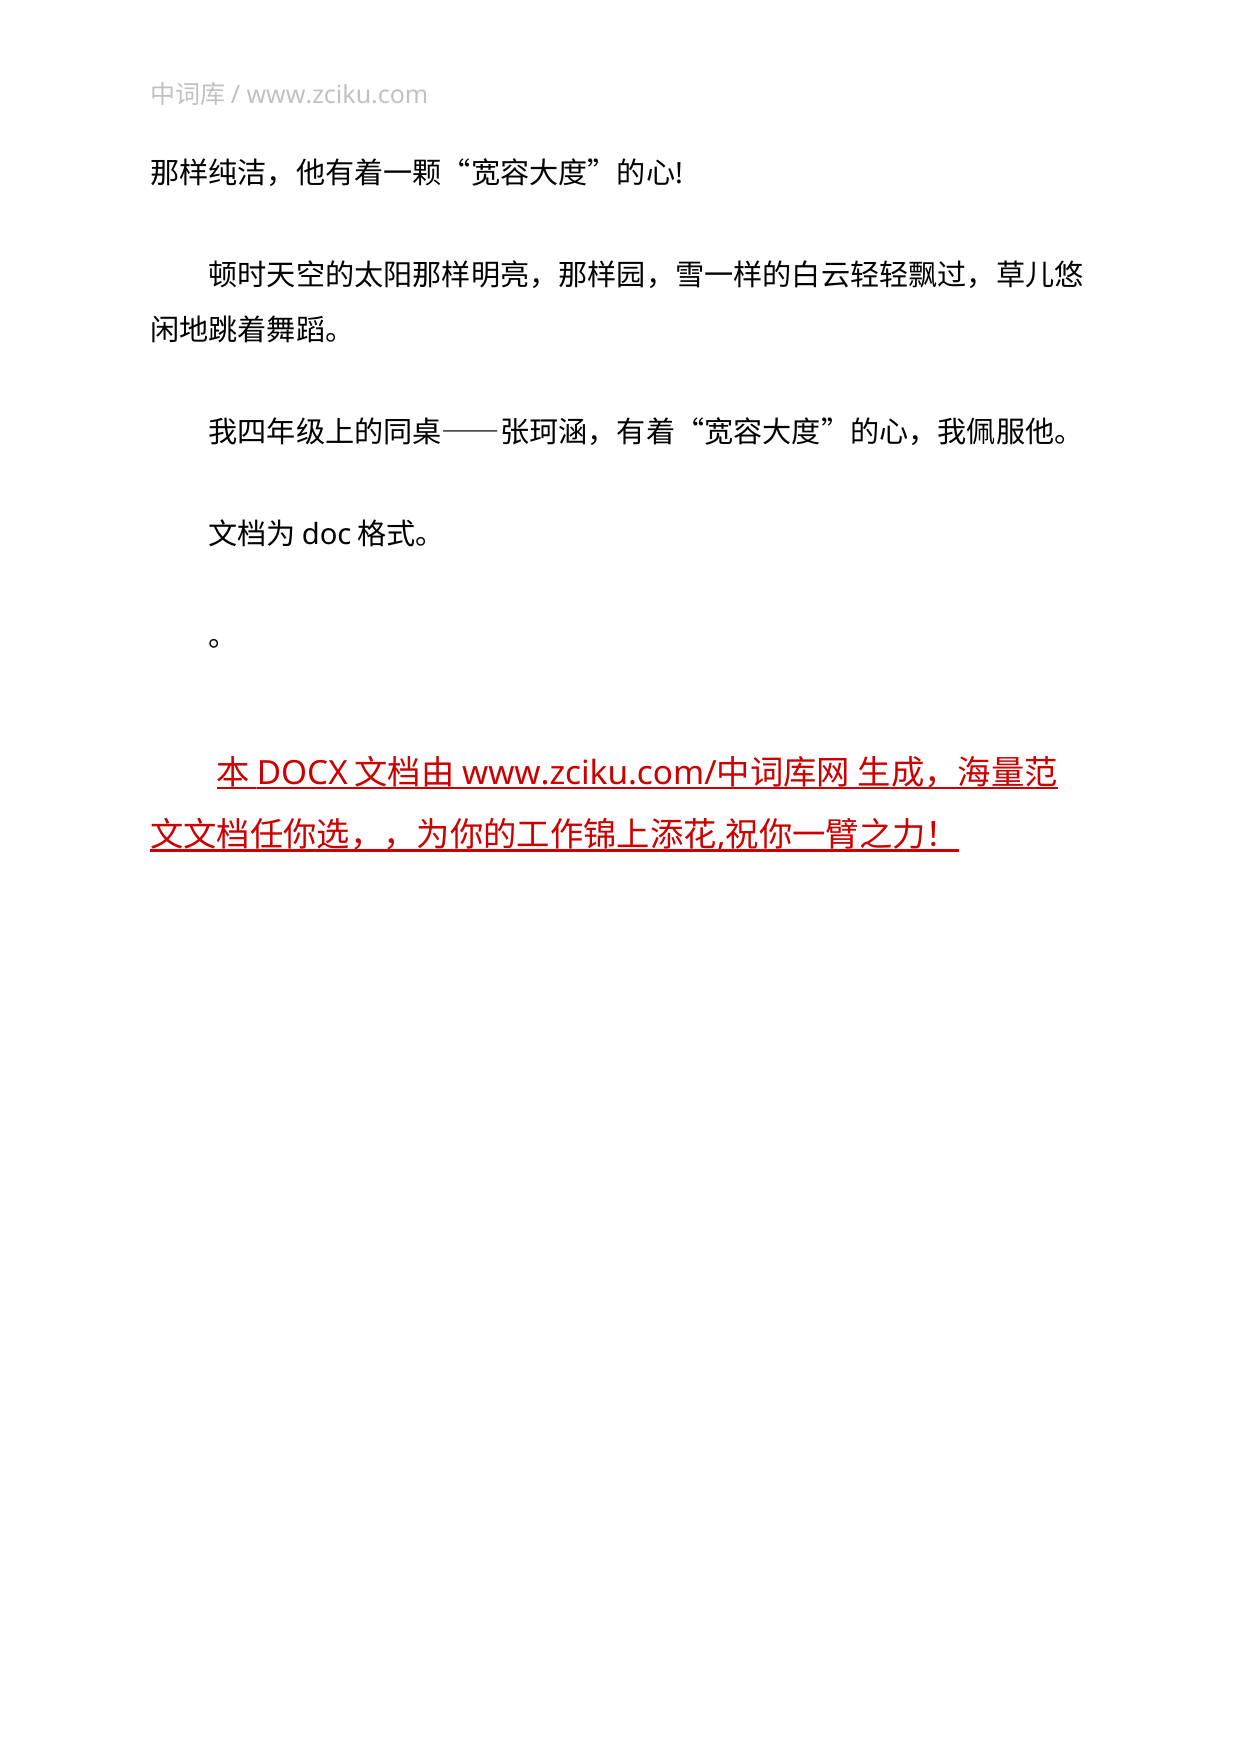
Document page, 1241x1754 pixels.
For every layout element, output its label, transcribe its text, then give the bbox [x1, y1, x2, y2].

text 文档为doc格式。 [150, 510, 1090, 553]
text 。 [150, 612, 1090, 655]
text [150, 150, 1090, 192]
text 我四年级上的同桌——张珂涵，有着“宽容大度”的心，我佩服他。 [150, 409, 1090, 451]
text 本DOCX文档由 www.zciku.com/中词库网 生成，海量范文文档任你选，，为你的工作锦上添花,祝你一臂之力！ [150, 745, 1090, 857]
text 顿时天空的太阳那样明亮，那样园，雪一样的白云轻轻飘过，草儿悠闲地跳着舞蹈。 [150, 252, 1090, 349]
